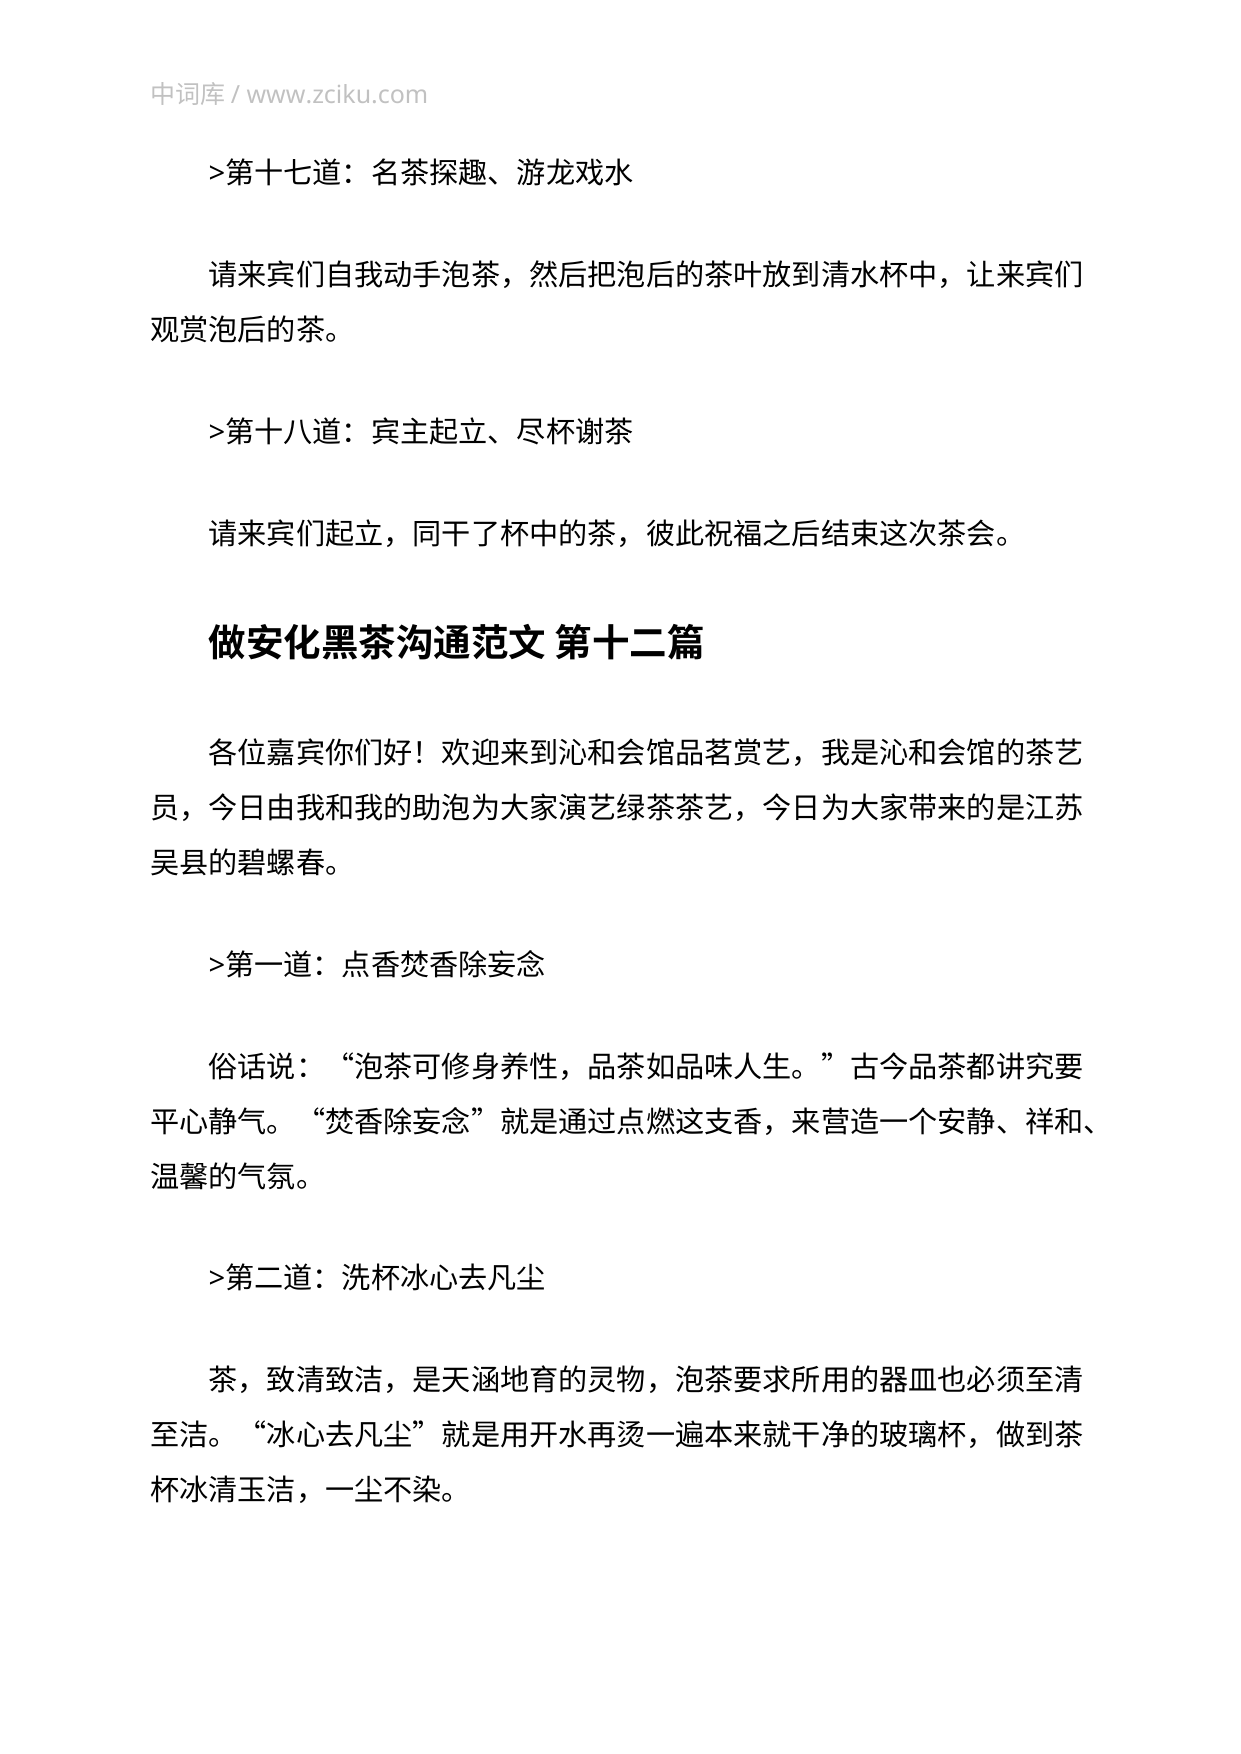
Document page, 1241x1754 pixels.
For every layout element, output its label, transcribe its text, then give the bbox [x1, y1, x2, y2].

text 做安化黑茶沟通范文 第十二篇 [150, 612, 1090, 667]
text 请来宾们起立，同干了杯中的茶，彼此祝福之后结束这次茶会。 [150, 511, 1090, 553]
text >第十七道：名茶探趣、游龙戏水 [150, 150, 1090, 192]
text >第十八道：宾主起立、尽杯谢茶 [150, 409, 1090, 451]
text 请来宾们自我动手泡茶，然后把泡后的茶叶放到清水杯中，让来宾们观赏泡后的茶。 [150, 252, 1090, 349]
text 各位嘉宾你们好！欢迎来到沁和会馆品茗赏艺，我是沁和会馆的茶艺员，今日由我和我的助泡为大家演艺绿茶茶艺，今日为大家带来的是江苏吴县的碧螺春。 [150, 730, 1090, 882]
text 茶，致清致洁，是天涵地育的灵物，泡茶要求所用的器皿也必须至清至洁。“冰心去凡尘”就是用开水再烫一遍本来就干净的玻璃杯，做到茶杯冰清玉洁，一尘不染。 [150, 1357, 1090, 1509]
text >第一道：点香焚香除妄念 [150, 941, 1090, 984]
text 俗话说：“泡茶可修身养性，品茶如品味人生。”古今品茶都讲究要平心静气。“焚香除妄念”就是通过点燃这支香，来营造一个安静、祥和、温馨的气氛。 [150, 1043, 1090, 1195]
text >第二道：洗杯冰心去凡尘 [150, 1255, 1090, 1297]
